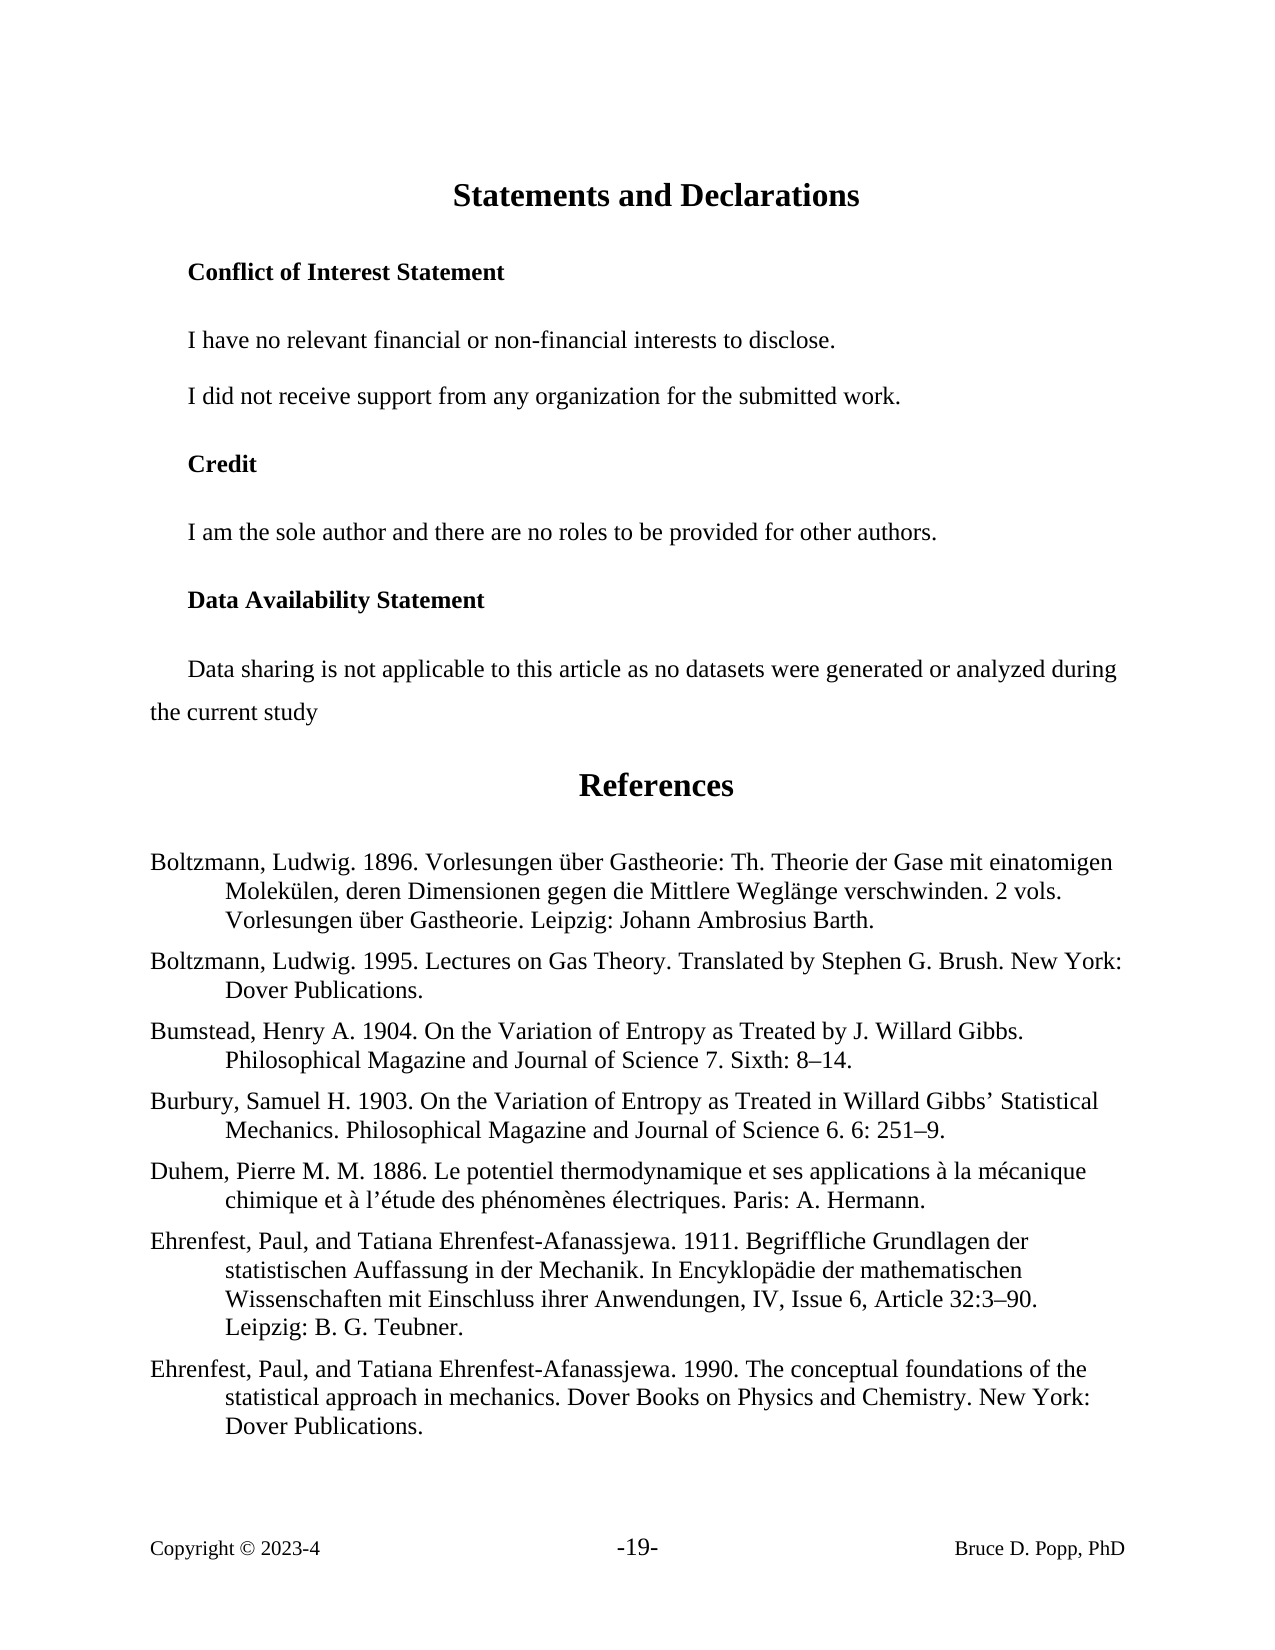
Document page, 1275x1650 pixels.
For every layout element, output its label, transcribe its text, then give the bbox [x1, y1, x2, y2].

text Duhem, Pierre M. M. 1886. Le potentiel thermodynamique et ses applications à la mécanique chimique et à l’étude des phénomènes électriques. Paris: A. Hermann. [150, 1156, 1125, 1214]
text Conflict of Interest Statement [150, 257, 1125, 286]
text Data Availability Statement [150, 586, 1125, 614]
text I am the sole author and there are no roles to be provided for other authors. [150, 517, 1125, 546]
text Boltzmann, Ludwig. 1995. Lectures on Gas Theory. Translated by Stephen G. Brush. New York: Dover Publications. [150, 946, 1125, 1004]
text Boltzmann, Ludwig. 1896. Vorlesungen über Gastheorie: Th. Theorie der Gase mit einatomigen Molekülen, deren Dimensionen gegen die Mittlere Weglänge verschwinden. 2 vols. Vorlesungen über Gastheorie. Leipzig: Johann Ambrosius Barth. [150, 847, 1125, 934]
text References [150, 765, 1125, 803]
text I did not receive support from any organization for the submitted work. [150, 381, 1125, 410]
text Ehrenfest, Paul, and Tatiana Ehrenfest-Afanassjewa. 1911. Begriffliche Grundlagen der statistischen Auffassung in der Mechanik. In Encyklopädie der mathematischen Wissenschaften mit Einschluss ihrer Anwendungen, IV, Issue 6, Article 32:3–90. Leipzig: B. G. Teubner. [150, 1226, 1125, 1341]
text Credit [150, 449, 1125, 478]
text Bumstead, Henry A. 1904. On the Variation of Entropy as Treated by J. Willard Gibbs. Philosophical Magazine and Journal of Science 7. Sixth: 8–14. [150, 1016, 1125, 1074]
text Ehrenfest, Paul, and Tatiana Ehrenfest-Afanassjewa. 1990. The conceptual foundations of the statistical approach in mechanics. Dover Books on Physics and Chemistry. New York: Dover Publications. [150, 1354, 1125, 1440]
text Burbury, Samuel H. 1903. On the Variation of Entropy as Treated in Willard Gibbs’ Statistical Mechanics. Philosophical Magazine and Journal of Science 6. 6: 251–9. [150, 1086, 1125, 1144]
text Statements and Declarations [150, 175, 1125, 213]
text I have no relevant financial or non-financial interests to disclose. [150, 326, 1125, 354]
text Data sharing is not applicable to this article as no datasets were generated or analyzed during the current study [150, 654, 1125, 726]
